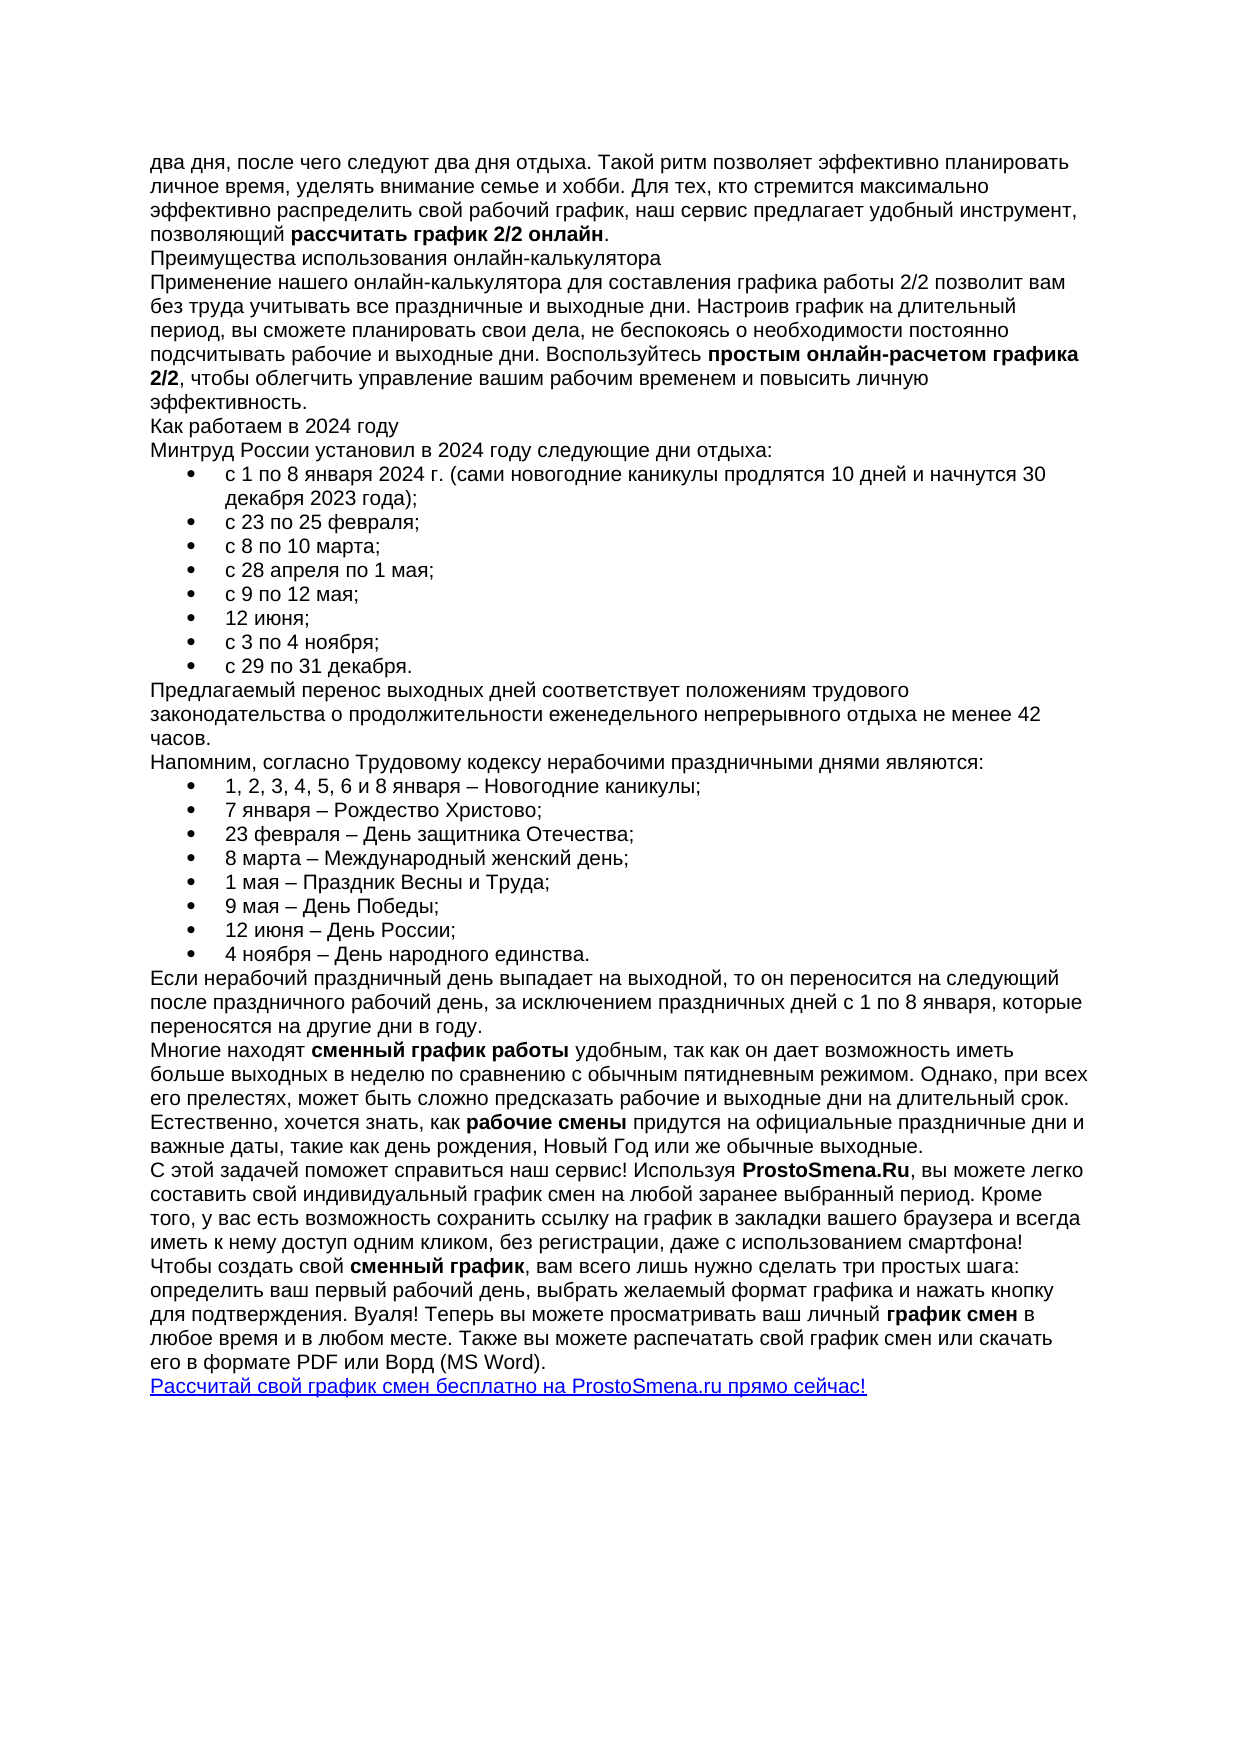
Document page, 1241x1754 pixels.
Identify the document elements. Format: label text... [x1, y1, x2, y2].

list 4 ноября – День народного единства. [187, 942, 1090, 966]
list с 29 по 31 декабря. [187, 654, 1090, 678]
list с 28 апреля по 1 мая; [187, 558, 1090, 582]
text Минтруд России установил в 2024 году следующие дни отдыха: [150, 437, 1090, 461]
list 1 мая – Праздник Весны и Труда; [187, 870, 1090, 894]
list 12 июня – День России; [187, 918, 1090, 942]
list с 1 по 8 января 2024 г. (сами новогодние каникулы продлятся 10 дней и начнутся 30 декабря 2023 года); [187, 461, 1090, 509]
list с 23 по 25 февраля; [187, 509, 1090, 533]
list 12 июня; [187, 606, 1090, 630]
text Применение нашего онлайн-калькулятора для составления графика работы 2/2 позволит вам без труда учитывать все праздничные и выходные дни. Настроив график на длительный период, вы сможете планировать свои дела, не беспокоясь о необходимости постоянно подсчитывать рабочие и выходные дни. Воспользуйтесь простым онлайн-расчетом графика 2/2, чтобы облегчить управление вашим рабочим временем и повысить личную эффективность. [150, 270, 1090, 413]
list с 8 по 10 марта; [187, 533, 1090, 558]
list 9 мая – День Победы; [187, 894, 1090, 918]
text С этой задачей поможет справиться наш сервис! Используя ProstoSmena.Ru, вы можете легко составить свой индивидуальный график смен на любой заранее выбранный период. Кроме того, у вас есть возможность сохранить ссылку на график в закладки вашего браузера и всегда иметь к нему доступ одним кликом, без регистрации, даже с использованием смартфона! Чтобы создать свой сменный график, вам всего лишь нужно сделать три простых шага: определить ваш первый рабочий день, выбрать желаемый формат графика и нажать кнопку для подтверждения. Вуаля! Теперь вы можете просматривать ваш личный график смен в любое время и в любом месте. Также вы можете распечатать свой график смен или скачать его в формате PDF или Ворд (MS Word). [150, 1158, 1090, 1373]
list 23 февраля – День защитника Отечества; [187, 822, 1090, 846]
list с 3 по 4 ноября; [187, 630, 1090, 654]
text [150, 150, 1090, 246]
text Предлагаемый перенос выходных дней соответствует положениям трудового законодательства о продолжительности еженедельного непрерывного отдыха не менее 42 часов. [150, 678, 1090, 750]
list 7 января – Рождество Христово; [187, 798, 1090, 822]
text Если нерабочий праздничный день выпадает на выходной, то он переносится на следующий после праздничного рабочий день, за исключением праздничных дней с 1 по 8 января, которые переносятся на другие дни в году. [150, 966, 1090, 1038]
text Многие находят сменный график работы удобным, так как он дает возможность иметь больше выходных в неделю по сравнению с обычным пятидневным режимом. Однако, при всех его прелестях, может быть сложно предсказать рабочие и выходные дни на длительный срок. Естественно, хочется знать, как рабочие смены придутся на официальные праздничные дни и важные даты, такие как день рождения, Новый Год или же обычные выходные. [150, 1038, 1090, 1158]
text Рассчитай свой график смен бесплатно на ProstoSmena.ru прямо сейчас! [150, 1373, 1090, 1397]
text Напомним, согласно Трудовому кодексу нерабочими праздничными днями являются: [150, 750, 1090, 774]
list 1, 2, 3, 4, 5, 6 и 8 января – Новогодние каникулы; [187, 774, 1090, 798]
list с 9 по 12 мая; [187, 582, 1090, 606]
list 8 марта – Международный женский день; [187, 846, 1090, 870]
